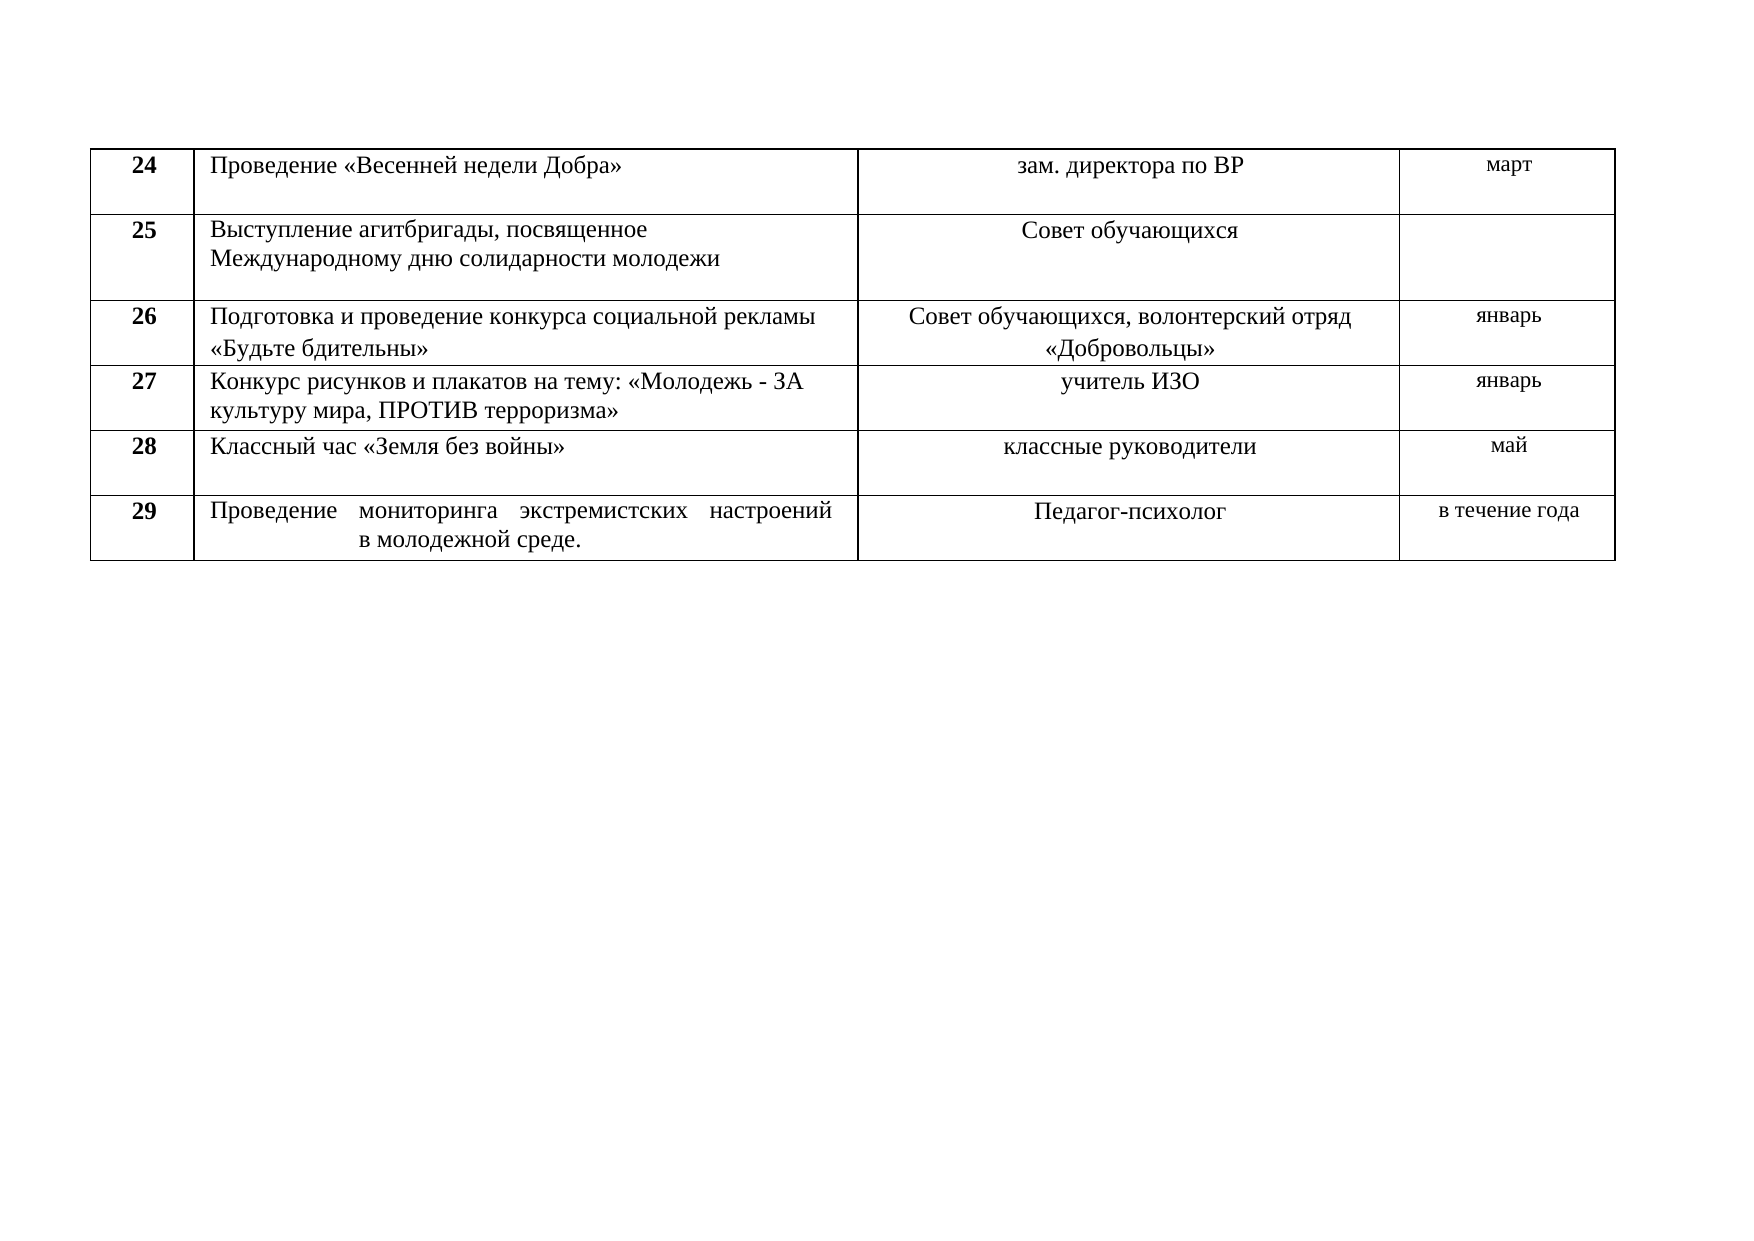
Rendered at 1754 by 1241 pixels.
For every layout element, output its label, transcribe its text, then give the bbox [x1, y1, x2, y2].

table_header Проведение «Весенней недели Добра» [195, 150, 857, 213]
table_cell Проведение мониторинга экстремистских настроений в молодежной среде. [195, 496, 857, 560]
table_header март [1400, 150, 1614, 213]
table_cell 25 [91, 215, 193, 299]
table_cell 27 [91, 366, 193, 429]
table_cell 28 [91, 431, 193, 494]
table_cell Совет обучающихся, волонтерский отряд «Добровольцы» [859, 301, 1399, 364]
table_cell Совет обучающихся [859, 215, 1399, 299]
table_cell классные руководители [859, 431, 1399, 494]
table_cell 29 [91, 496, 193, 560]
table_cell Педагог-психолог [859, 496, 1399, 560]
table_cell май [1400, 431, 1614, 494]
table_header 24 [91, 150, 193, 213]
table_cell Классный час «Земля без войны» [195, 431, 857, 494]
table_header зам. директора по ВР [859, 150, 1399, 213]
table_cell в течение года [1400, 496, 1614, 560]
table_cell Конкурс рисунков и плакатов на тему: «Молодежь - ЗА культуру мира, ПРОТИВ терроризма» [195, 366, 857, 429]
table_cell Выступление агитбригады, посвященное Международному дню солидарности молодежи [195, 215, 857, 299]
table_cell 26 [91, 301, 193, 364]
table_cell [1400, 215, 1614, 299]
table_cell январь [1400, 366, 1614, 429]
table_cell январь [1400, 301, 1614, 364]
table_cell Подготовка и проведение конкурса социальной рекламы «Будьте бдительны» [195, 301, 857, 364]
table_cell учитель ИЗО [859, 366, 1399, 429]
